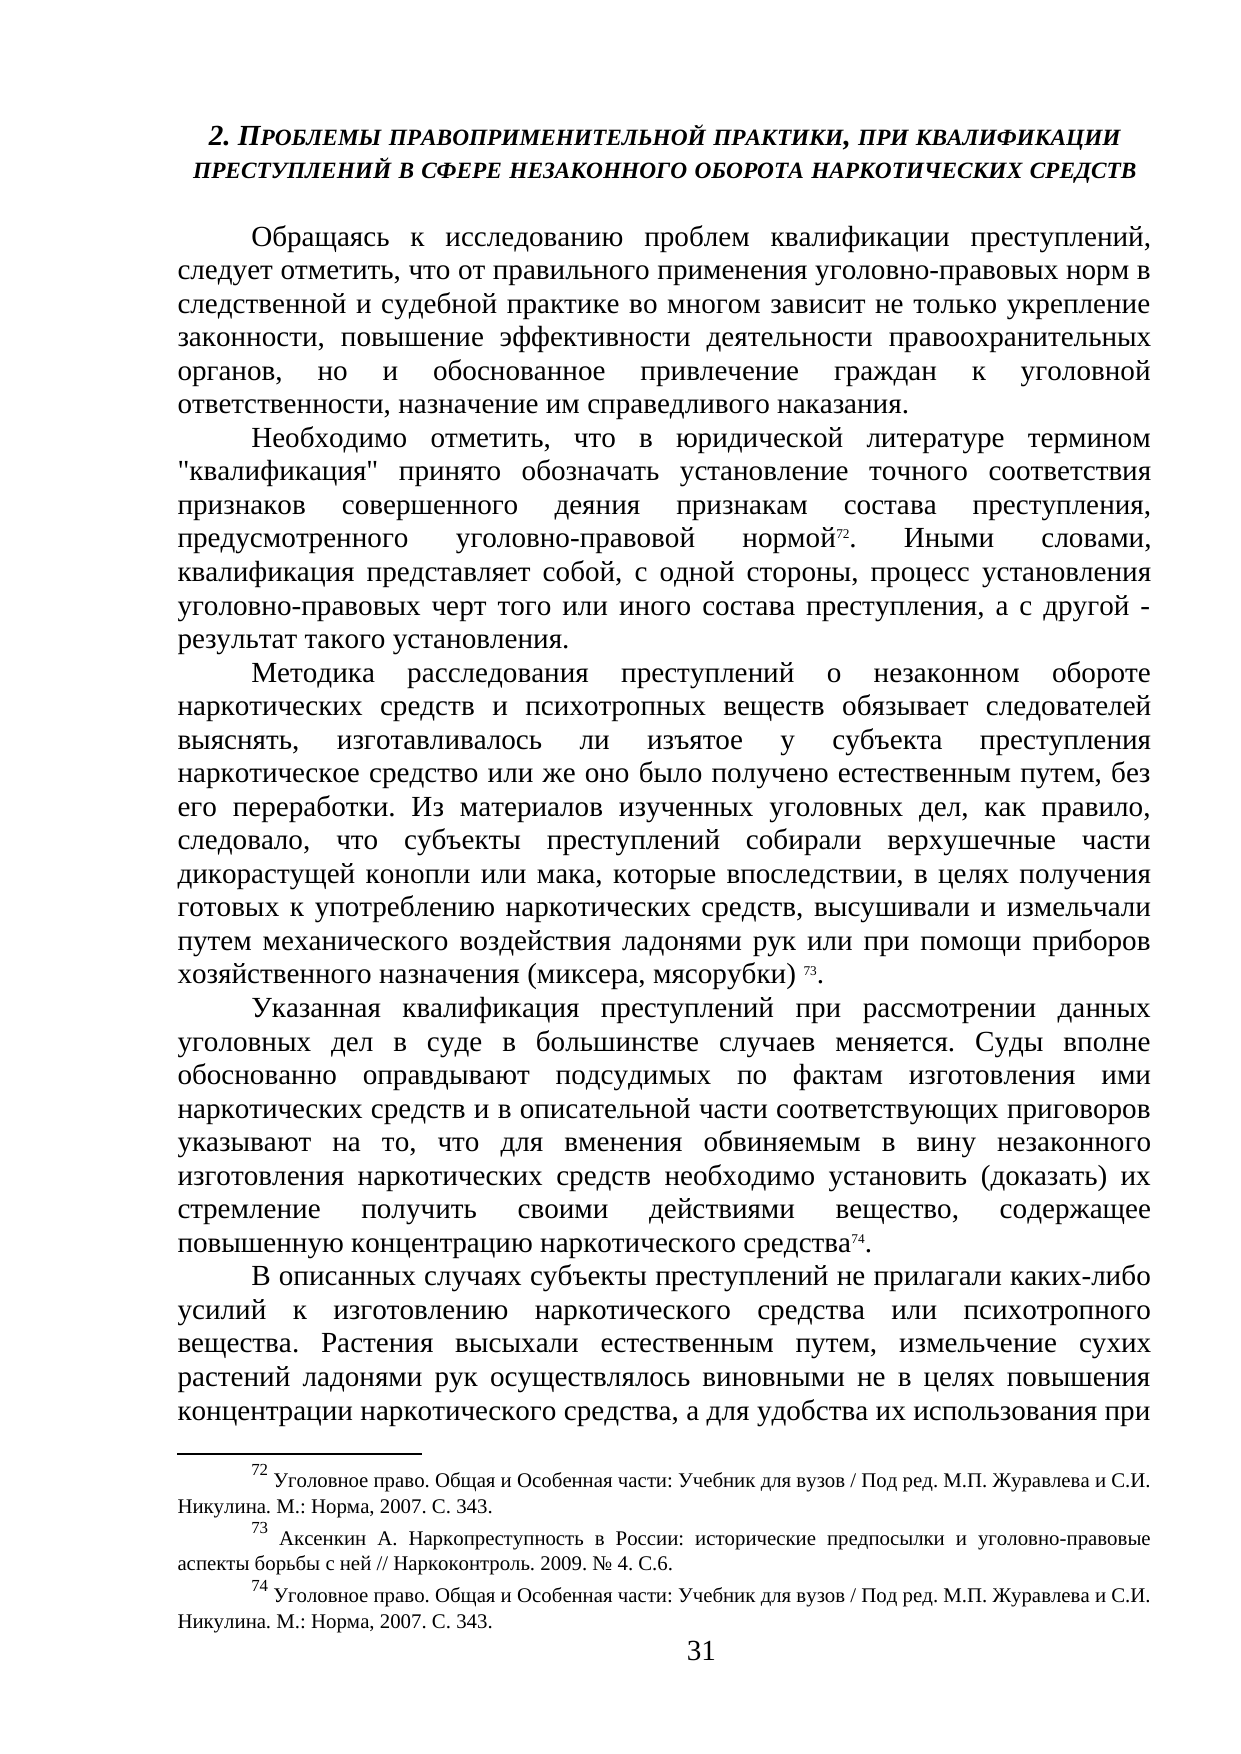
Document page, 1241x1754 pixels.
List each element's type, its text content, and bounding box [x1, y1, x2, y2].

subtitle 2. Проблемы правоприменительной практики, при квалификации преступлений в сфере незаконного оборота наркотических средств [177, 118, 1152, 185]
text Методика расследования преступлений о незаконном обороте наркотических средств и психотропных веществ обязывает следователей выяснять, изготавливалось ли изъятое у субъекта преступления наркотическое средство или же оно было получено естественным путем, без его переработки. Из материалов изученных уголовных дел, как правило, следовало, что субъекты преступлений собирали верхушечные части дикорастущей конопли или мака, которые впоследствии, в целях получения готовых к употреблению наркотических средств, высушивали и измельчали путем механического воздействия ладонями рук или при помощи приборов хозяйственного назначения (миксера, мясорубки) . [177, 655, 1152, 990]
text Обращаясь к исследованию проблем квалификации преступлений, следует отметить, что от правильного применения уголовно-правовых норм в следственной и судебной практике во многом зависит не только укрепление законности, повышение эффективности деятельности правоохранительных органов, но и обоснованное привлечение граждан к уголовной ответственности, назначение им справедливого наказания. [177, 219, 1152, 420]
text Необходимо отметить, что в юридической литературе термином "квалификация" принято обозначать установление точного соответствия признаков совершенного деяния признакам состава преступления, предусмотренного уголовно-правовой нормой. Иными словами, квалификация представляет собой, с одной стороны, процесс установления уголовно-правовых черт того или иного состава преступления, а с другой - результат такого установления. [177, 420, 1152, 655]
text Указанная квалификация преступлений при рассмотрении данных уголовных дел в суде в большинстве случаев меняется. Суды вполне обоснованно оправдывают подсудимых по фактам изготовления ими наркотических средств и в описательной части соответствующих приговоров указывают на то, что для вменения обвиняемым в вину незаконного изготовления наркотических средств необходимо установить (доказать) их стремление получить своими действиями вещество, содержащее повышенную концентрацию наркотического средства. [177, 990, 1152, 1258]
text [177, 1258, 1152, 1426]
